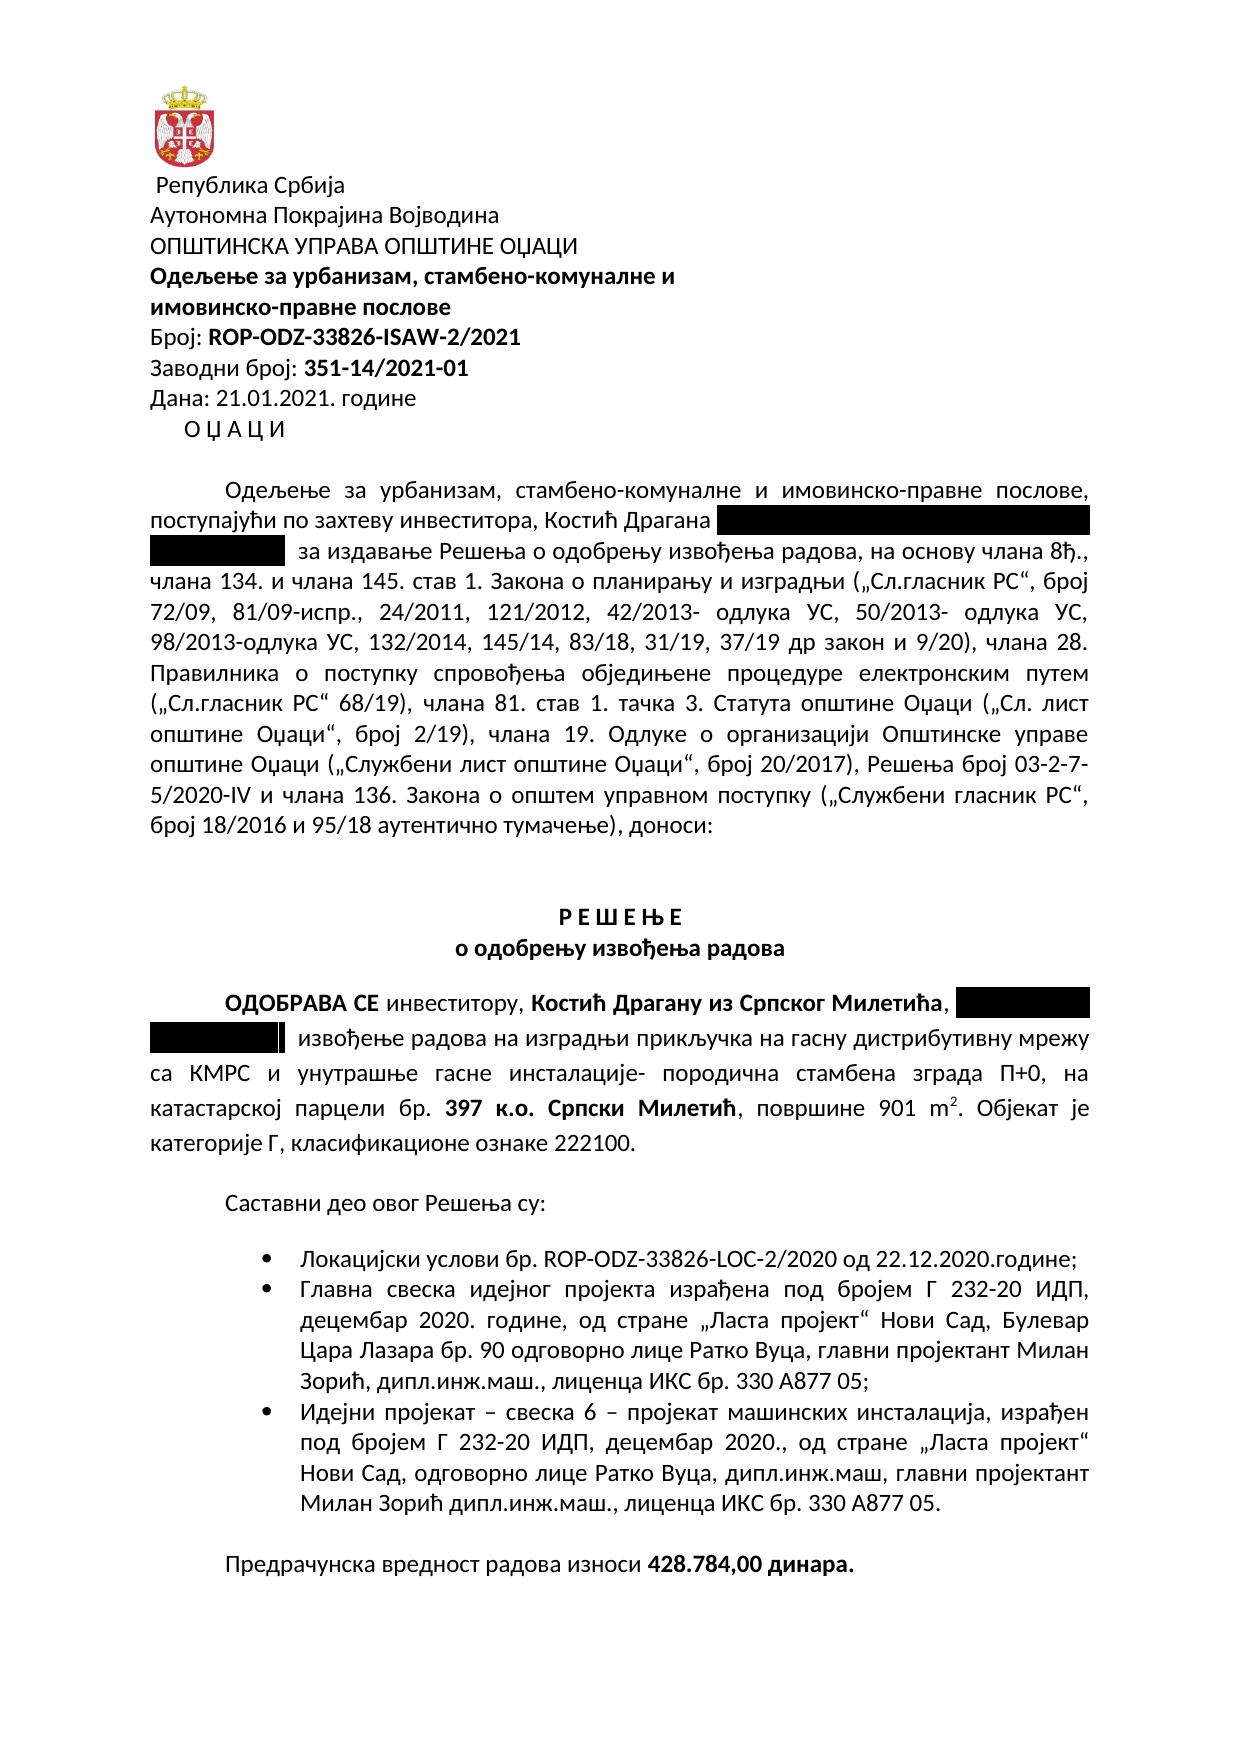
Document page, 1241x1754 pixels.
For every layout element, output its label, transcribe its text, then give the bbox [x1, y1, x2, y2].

list Локацијски услови бр. ROP-ODZ-33826-LOC-2/2020 од 22.12.2020.године; [262, 1243, 1090, 1274]
text О Џ А Ц И [150, 413, 1090, 443]
text Одељење за урбанизам, стамбено-комуналне и [150, 260, 1090, 291]
text Дана: 21.01.2021. године [150, 382, 1090, 413]
text Р Е Ш Е Њ Е [150, 901, 1090, 932]
text Одељење за урбанизам, стамбено-комуналне и имовинско-правне послове, поступајући по захтеву инвеститора, Костић Драгана из Српског Милетића, улица Црног Марка бр. 3, за издавање Решења о одобрењу извођења радова, на основу члана 8ђ., члана 134. и члана 145. став 1. Закона о планирању и изградњи („Сл.гласник РС“, број 72/09, 81/09-испр., 24/2011, 121/2012, 42/2013- одлука УС, 50/2013- одлука УС, 98/2013-одлука УС, 132/2014, 145/14, 83/18, 31/19, 37/19 др закон и 9/20), члана 28. Правилника о поступку спровођења обједињене процедуре електронским путем („Сл.гласник РС“ 68/19), члана 81. став 1. тачка 3. Статута општине Оџаци („Сл. лист општине Оџаци“, број 2/19), члана 19. Одлуке о организацији Општинске управе општине Оџаци („Службени лист општине Оџаци“, број 20/2017), Решења број 03-2-7-5/2020-IV и члана 136. Закона о општем управном поступку („Службени гласник РС“, број 18/2016 и 95/18 аутентично тумачење), доноси: [150, 474, 1090, 840]
text о одобрењу извођења радова [150, 932, 1090, 962]
text Предрачунска вредност радова износи 428.784,00 динара. [150, 1548, 1090, 1579]
text ОДОБРАВА СЕ инвеститору, Костић Драгану из Српског Милетића, улица Црног Марка бр. 3, извођење радова на изградњи прикључка на гасну дистрибутивну мрежу са КМРС и унутрашње гасне инсталације- породична стамбена зграда П+0, на катастарској парцели бр. 397 к.о. Српски Милетић, површине 901 m2. Oбјекат је категорије Г, класификационе ознаке 222100. [150, 987, 1090, 1158]
text ОПШТИНСКА УПРАВА ОПШТИНЕ ОЏАЦИ [150, 230, 1090, 260]
text Република Србија [150, 169, 1090, 199]
text Заводни број: 351-14/2021-01 [150, 352, 1090, 382]
list Главна свеска идејног пројекта израђена под бројем Г 232-20 ИДП, децембар 2020. године, од стране „Ласта пројект“ Нови Сад, Булевар Цара Лазара бр. 90 одговорно лице Ратко Вуца, главни пројектант Милан Зорић, дипл.инж.маш., лиценца ИКС бр. 330 А877 05; [262, 1274, 1090, 1396]
text Аутономна Покрајина Војводина [150, 199, 1090, 230]
picture [150, 84, 218, 169]
list Идејни пројекат – свеска 6 – пројекат машинских инсталација, израђен под бројем Г 232-20 ИДП, децембар 2020., од стране „Ласта пројект“ Нови Сад, одговорно лице Ратко Вуца, дипл.инж.маш, главни пројектант Милан Зорић дипл.инж.маш., лиценца ИКС бр. 330 А877 05. [262, 1396, 1090, 1518]
text Број: ROP-ODZ-33826-ISAW-2/2021 [150, 321, 1090, 352]
text Саставни део овог Решења су: [150, 1187, 1090, 1218]
text имовинско-правне послове [150, 291, 1090, 321]
